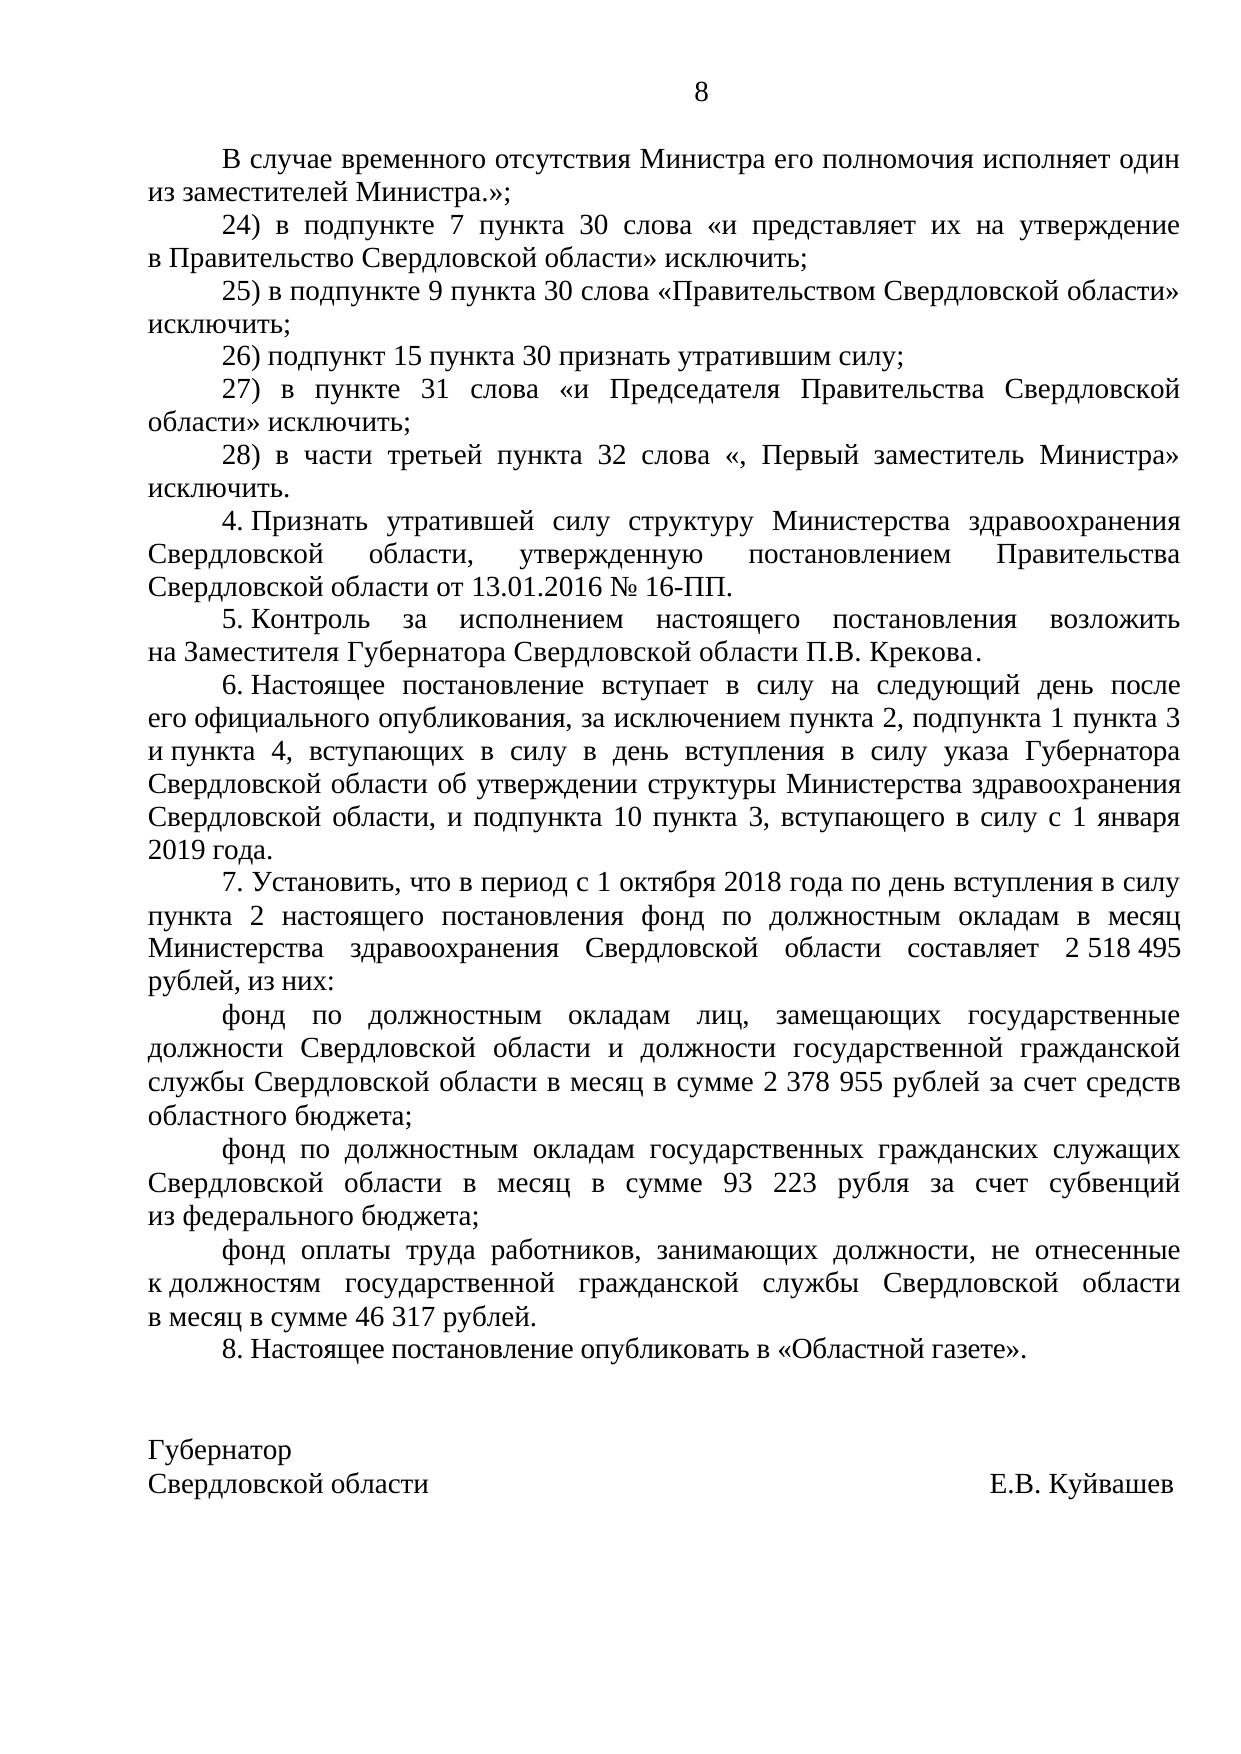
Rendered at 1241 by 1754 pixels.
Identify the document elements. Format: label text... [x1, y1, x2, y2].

text 5. Контроль за исполнением настоящего постановления возложить на Заместителя Губернатора Свердловской области П.В. Крекова. [148, 602, 1181, 668]
text 27) в пункте 31 слова «и Председателя Правительства Свердловской области» исключить; [148, 372, 1181, 438]
text 25) в подпункте 9 пункта 30 слова «Правительством Свердловской области» исключить; [148, 274, 1181, 339]
text Свердловской области Е.В. Куйвашев [148, 1466, 1181, 1499]
text фонд по должностным окладам государственных гражданских служащих Свердловской области в месяц в сумме 93 223 рубля за счет субвенций из федерального бюджета; [148, 1131, 1181, 1232]
text 24) в подпункте 7 пункта 30 слова «и представляет их на утверждение в Правительство Свердловской области» исключить; [148, 208, 1181, 274]
text 8. Настоящее постановление опубликовать в «Областной газете». [148, 1332, 1181, 1365]
text фонд оплаты труда работников, занимающих должности, не отнесенные к должностям государственной гражданской службы Свердловской области в месяц в сумме 46 317 рублей. [148, 1232, 1181, 1332]
text 6. Настоящее постановление вступает в силу на следующий день после его официального опубликования, за исключением пункта 2, подпункта 1 пункта 3 и пункта 4, вступающих в силу в день вступления в силу указа Губернатора Свердловской области об утверждении структуры Министерства здравоохранения Свердловской области, и подпункта 10 пункта 3, вступающего в силу с 1 января 2019 года. [148, 668, 1181, 866]
text 7. Установить, что в период с 1 октября 2018 года по день вступления в силу пункта 2 настоящего постановления фонд по должностным окладам в месяц Министерства здравоохранения Свердловской области составляет 2 518 495 рублей, из них: [148, 866, 1181, 997]
text 4. Признать утратившей силу структуру Министерства здравоохранения Свердловской области, утвержденную постановлением Правительства Свердловской области от 13.01.2016 № 16-ПП. [148, 504, 1181, 602]
text Губернатор [148, 1432, 1181, 1466]
text 26) подпункт 15 пункта 30 признать утратившим силу; [148, 339, 1181, 372]
text фонд по должностным окладам лиц, замещающих государственные должности Свердловской области и должности государственной гражданской службы Свердловской области в месяц в сумме 2 378 955 рублей за счет средств областного бюджета; [148, 997, 1181, 1131]
text 28) в части третьей пункта 32 слова «, Первый заместитель Министра» исключить. [148, 438, 1181, 504]
text В случае временного отсутствия Министра его полномочия исполняет один из заместителей Министра.»; [148, 141, 1181, 208]
